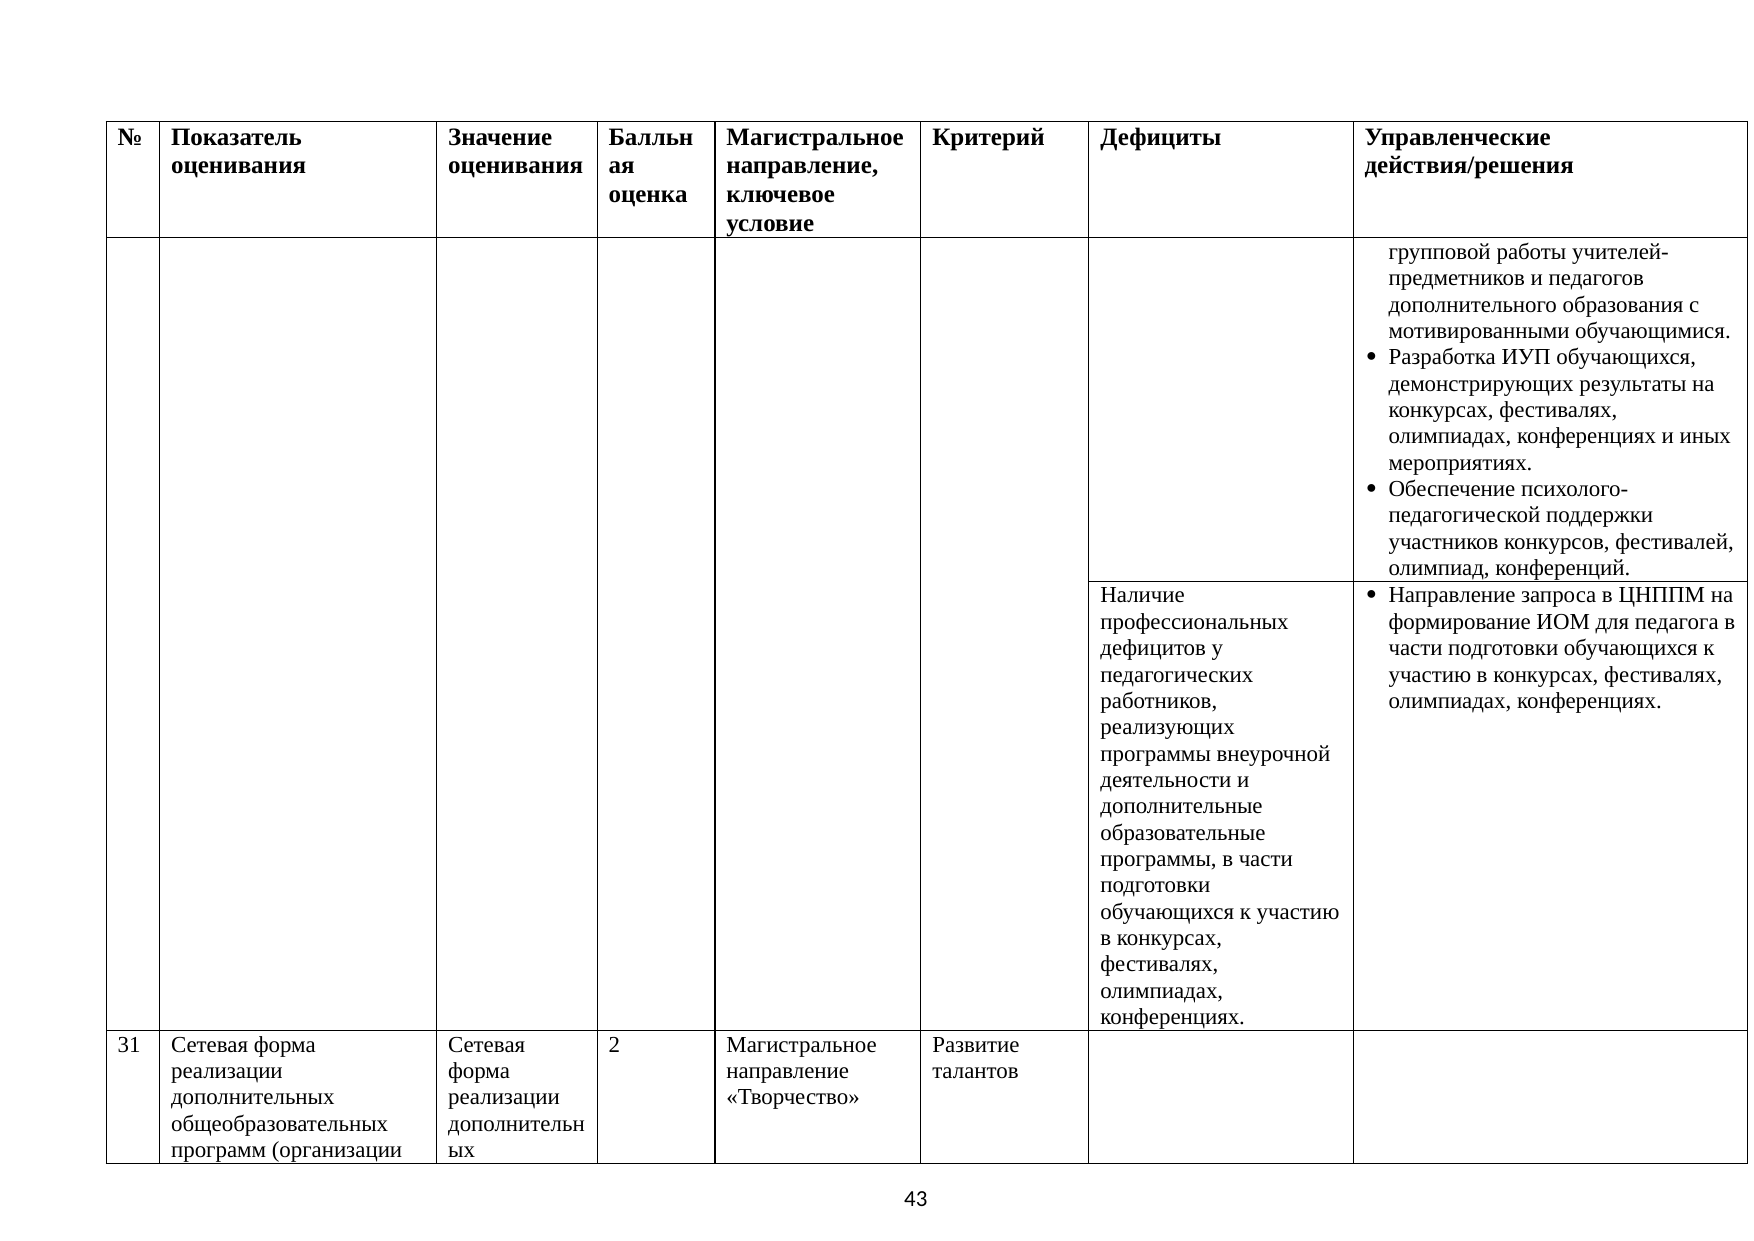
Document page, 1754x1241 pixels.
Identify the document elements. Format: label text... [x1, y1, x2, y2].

table_header Дефициты [1089, 122, 1353, 237]
table_cell [1354, 1031, 1747, 1162]
table_header Управленческие действия/решения [1354, 122, 1747, 237]
table_cell Развитие талантов [921, 1031, 1088, 1162]
table_header Магистральное направление, ключевое условие [716, 122, 920, 237]
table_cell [437, 1031, 597, 1162]
table_cell [1089, 1031, 1353, 1162]
table_cell 31 [107, 1031, 159, 1162]
table_cell Магистральное направление «Творчество» [716, 1031, 920, 1162]
table_header Балльная оценка [598, 122, 714, 237]
table_cell Направление запроса в ЦНППМ на формирование ИОМ для педагога в части подготовки обучающихся к участию в конкурсах, фестивалях, олимпиадах, конференциях. [1354, 582, 1747, 1029]
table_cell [1089, 238, 1353, 581]
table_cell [160, 1031, 436, 1162]
table_cell 2 [598, 1031, 714, 1162]
table_header Показатель оценивания [160, 122, 436, 237]
table_cell Наличие профессиональных дефицитов у педагогических работников, реализующих программы внеурочной деятельности и дополнительные образовательные программы, в части подготовки обучающихся к участию в конкурсах, фестивалях, олимпиадах, конференциях. [1089, 582, 1353, 1029]
table_header Значение оценивания [437, 122, 597, 237]
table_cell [1354, 238, 1747, 581]
table_header Критерий [921, 122, 1088, 237]
table_header № [107, 122, 159, 237]
